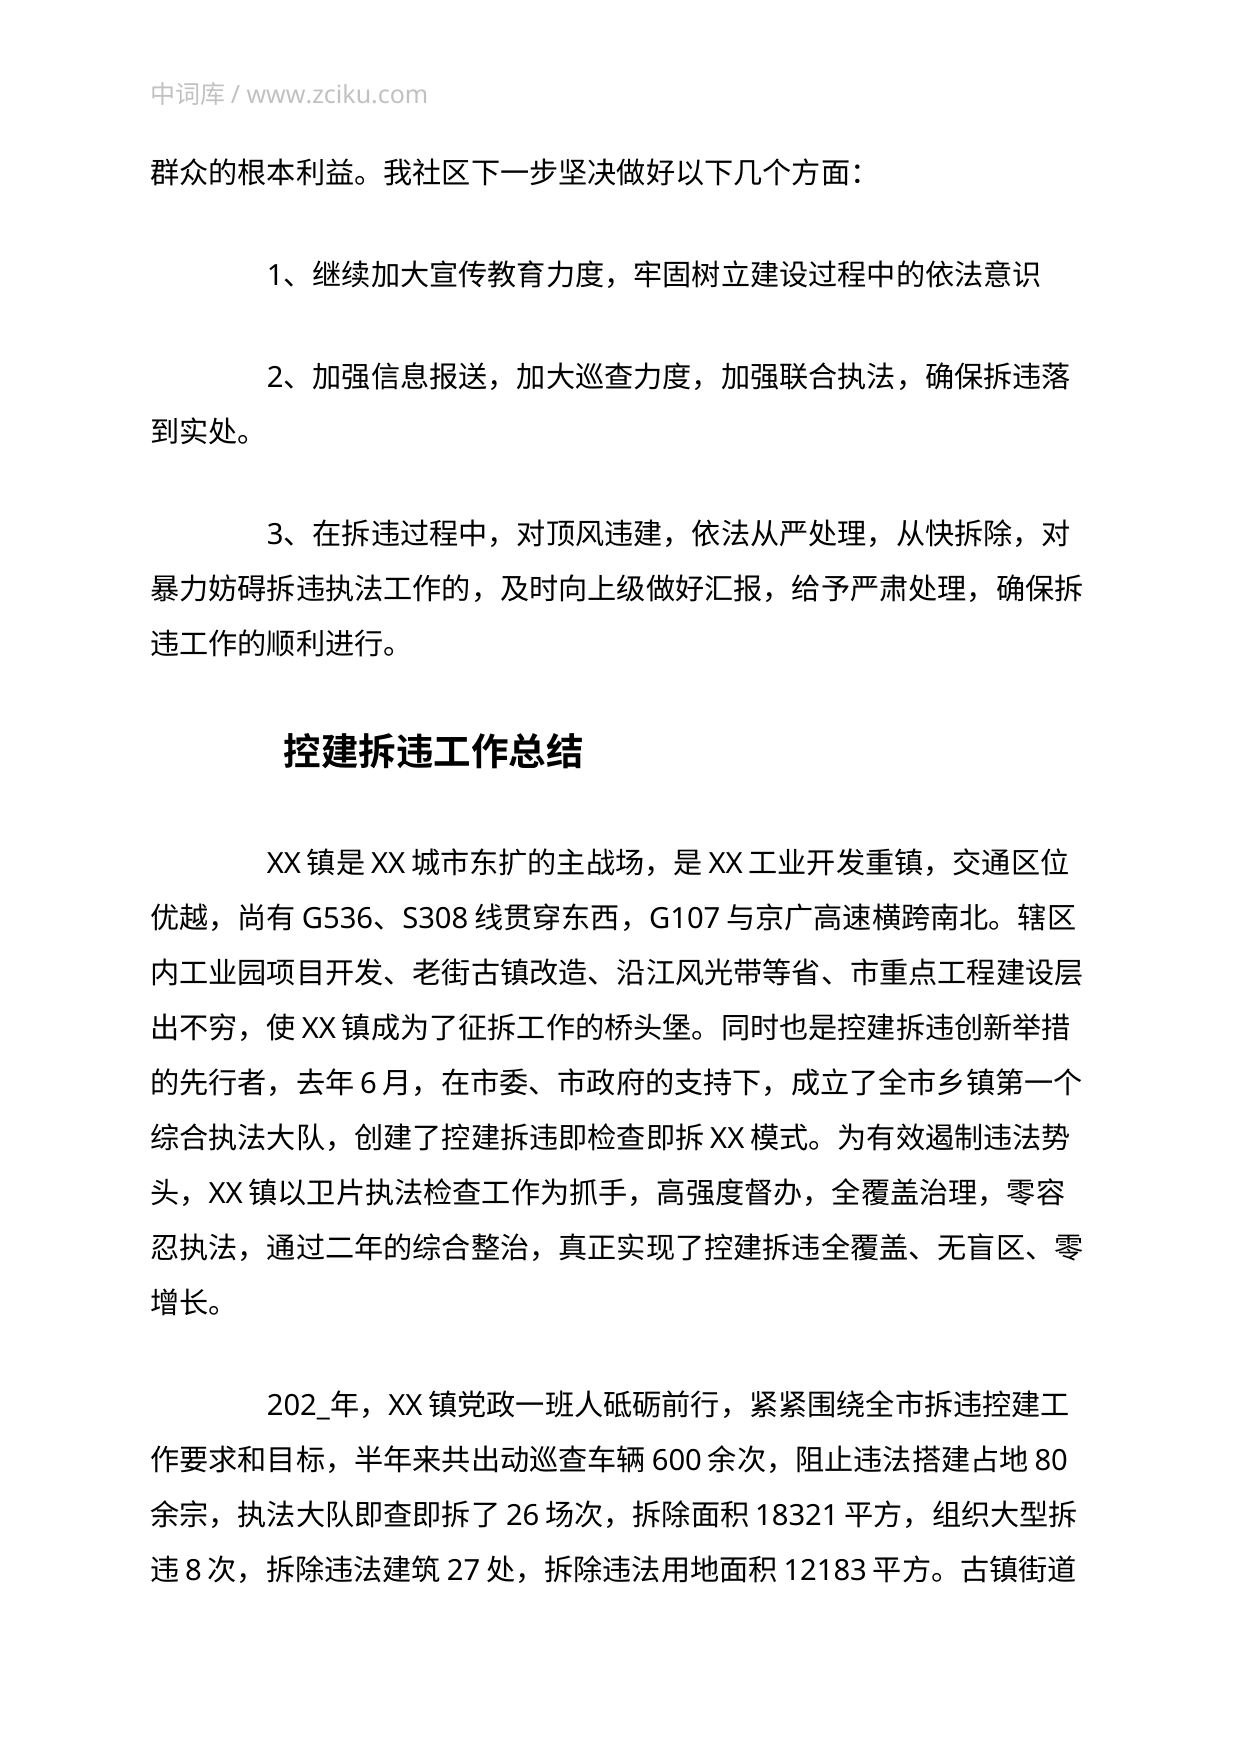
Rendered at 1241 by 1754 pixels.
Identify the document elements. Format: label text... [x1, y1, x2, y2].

text 1、继续加大宣传教育力度，牢固树立建设过程中的依法意识 [150, 252, 1090, 294]
text 3、在拆违过程中，对顶风违建，依法从严处理，从快拆除，对暴力妨碍拆违执法工作的，及时向上级做好汇报，给予严肃处理，确保拆违工作的顺利进行。 [150, 511, 1090, 663]
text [150, 150, 1090, 192]
text XX镇是XX城市东扩的主战场，是XX工业开发重镇，交通区位优越，尚有G536、S308线贯穿东西，G107与京广高速横跨南北。辖区内工业园项目开发、老街古镇改造、沿江风光带等省、市重点工程建设层出不穷，使XX镇成为了征拆工作的桥头堡。同时也是控建拆违创新举措的先行者，去年6月，在市委、市政府的支持下，成立了全市乡镇第一个综合执法大队，创建了控建拆违即检查即拆XX模式。为有效遏制违法势头，XX镇以卫片执法检查工作为抓手，高强度督办，全覆盖治理，零容忍执法，通过二年的综合整治，真正实现了控建拆违全覆盖、无盲区、零增长。 [150, 839, 1090, 1322]
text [150, 1381, 1090, 1588]
text 2、加强信息报送，加大巡查力度，加强联合执法，确保拆违落到实处。 [150, 354, 1090, 451]
text 控建拆违工作总结 [150, 722, 1090, 776]
